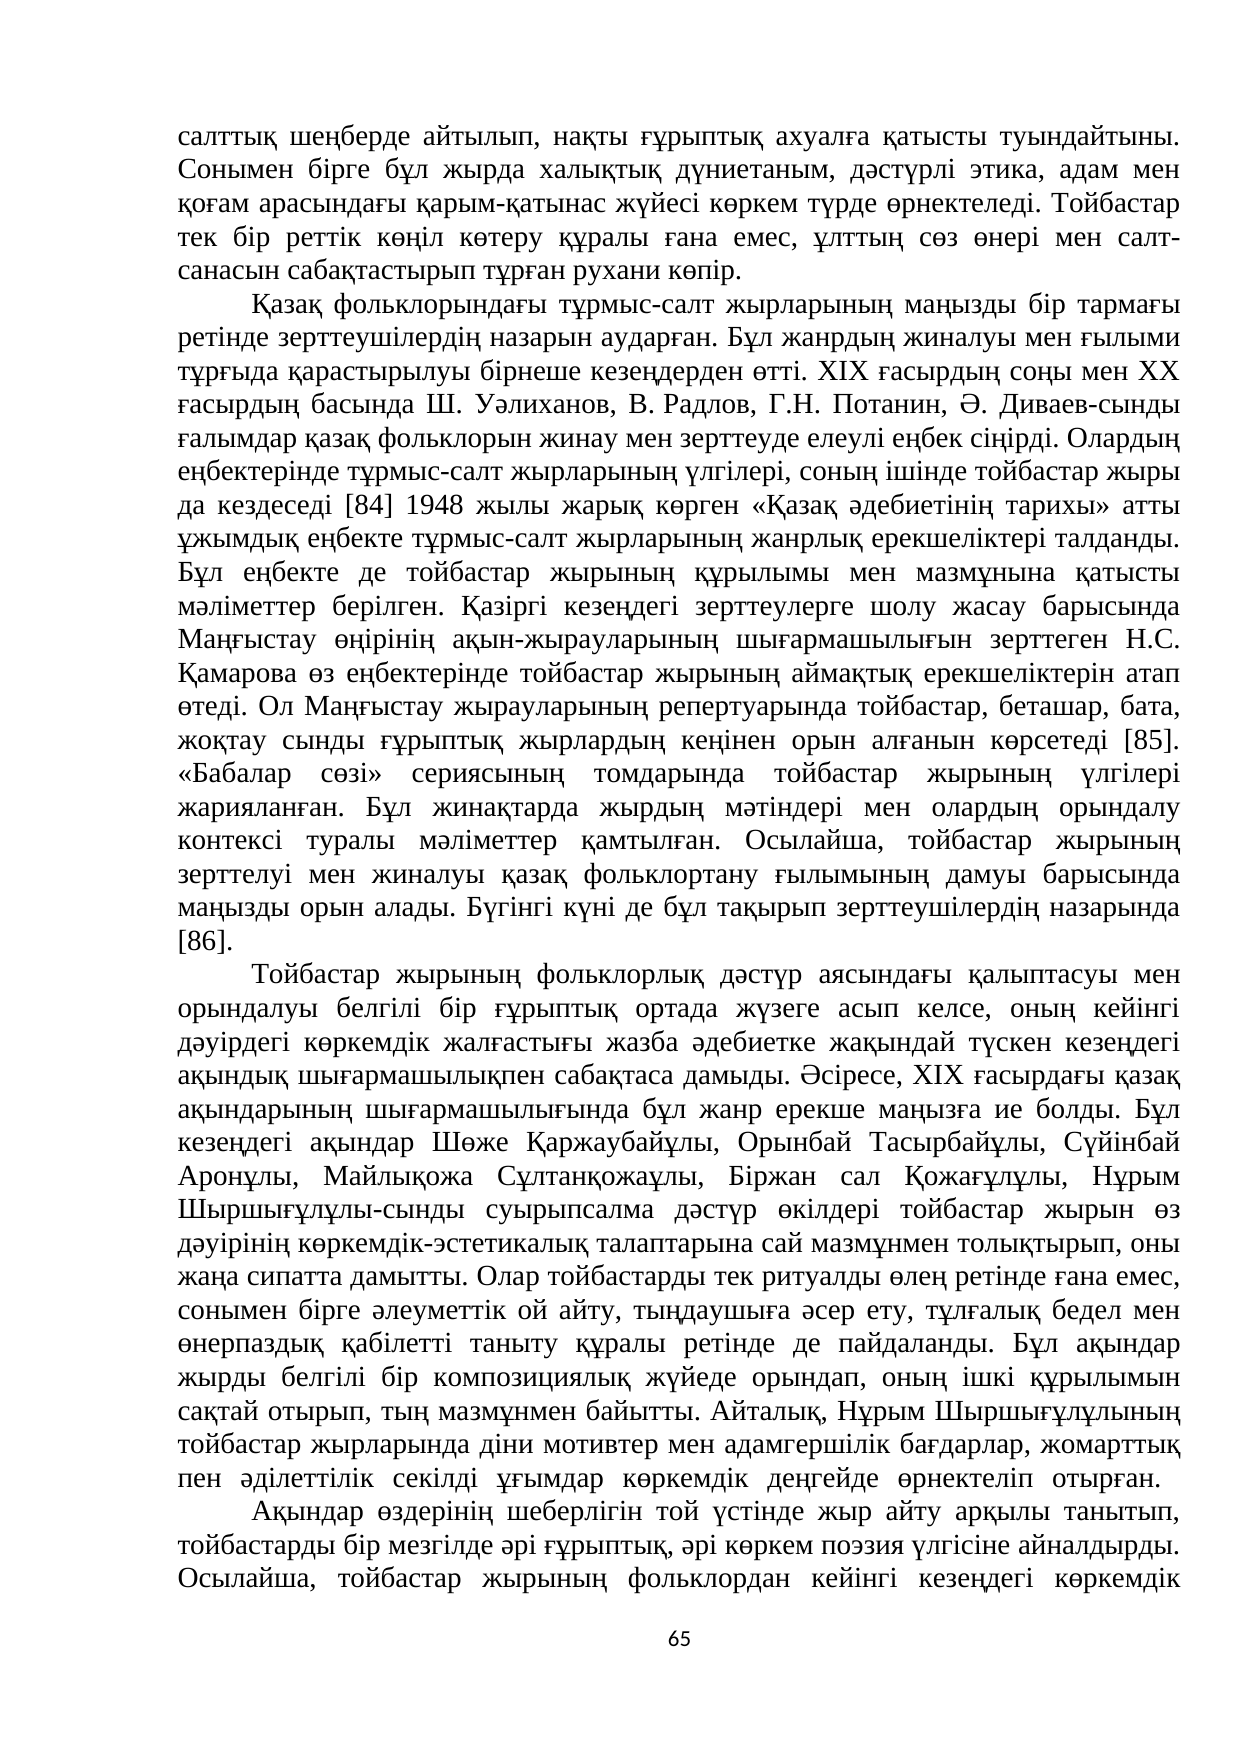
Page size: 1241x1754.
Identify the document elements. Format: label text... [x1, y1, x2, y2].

text Қазақ фольклорындағы тұрмыс-салт жырларының маңызды бір тармағы ретінде зерттеушілердің назарын аударған. Бұл жанрдың жиналуы мен ғылыми тұрғыда қарастырылуы бірнеше кезеңдерден өтті. ХІХ ғасырдың соңы мен ХХ ғасырдың басында Ш. Уәлиханов, В. Радлов, Г.Н. Потанин, Ә. Диваев-сынды ғалымдар қазақ фольклорын жинау мен зерттеуде елеулі еңбек сіңірді. Олардың еңбектерінде тұрмыс-салт жырларының үлгілері, соның ішінде тойбастар жыры да кездеседі [84] 1948 жылы жарық көрген «Қазақ әдебиетінің тарихы» атты ұжымдық еңбекте тұрмыс-салт жырларының жанрлық ерекшеліктері талданды. Бұл еңбекте де тойбастар жырының құрылымы мен мазмұнына қатысты мәліметтер берілген. Қазіргі кезеңдегі зерттеулерге шолу жасау барысында Маңғыстау өңірінің ақын-жырауларының шығармашылығын зерттеген Н.С. Қамарова өз еңбектерінде тойбастар жырының аймақтық ерекшеліктерін атап өтеді. Ол Маңғыстау жырауларының репертуарында тойбастар, беташар, бата, жоқтау сынды ғұрыптық жырлардың кеңінен орын алғанын көрсетеді [85]. «Бабалар сөзі» сериясының томдарында тойбастар жырының үлгілері жарияланған. Бұл жинақтарда жырдың мәтіндері мен олардың орындалу контексі туралы мәліметтер қамтылған. Осылайша, тойбастар жырының зерттелуі мен жиналуы қазақ фольклортану ғылымының дамуы барысында маңызды орын алады. Бүгінгі күні де бұл тақырып зерттеушілердің назарында [86]. [177, 286, 1181, 957]
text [177, 118, 1181, 286]
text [177, 957, 1181, 1594]
